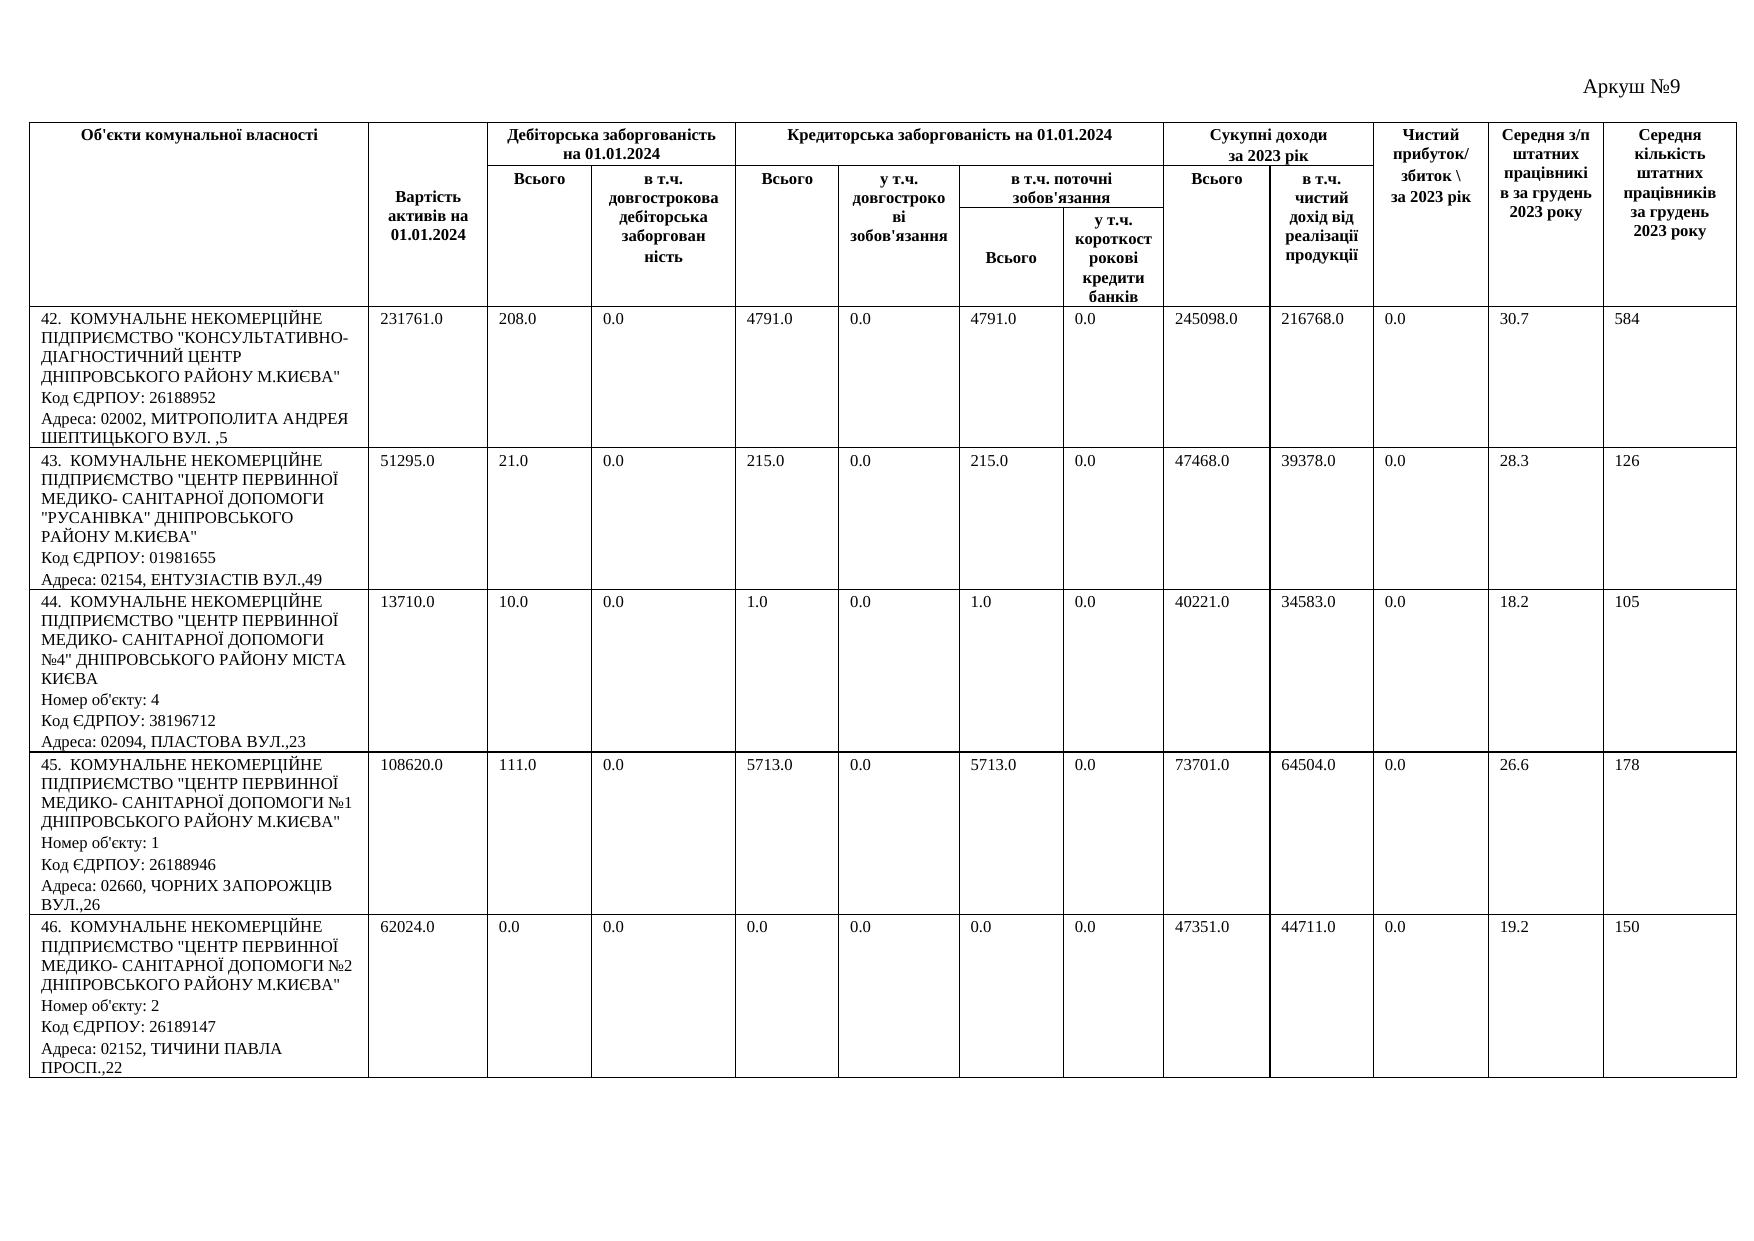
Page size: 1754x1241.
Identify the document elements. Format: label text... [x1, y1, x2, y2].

table_cell 5713.0 [960, 753, 1063, 914]
table_cell в т.ч. поточні зобов'язання [960, 166, 1163, 207]
table_cell в т.ч. чистий дохід від реалізації продукції [1271, 166, 1373, 306]
table_cell 0.0 [488, 915, 591, 1077]
table_cell 111.0 [488, 753, 591, 914]
table_cell 40221.0 [1164, 590, 1269, 751]
table_cell 0.0 [1064, 448, 1163, 589]
table_cell 0.0 [839, 915, 959, 1077]
table_cell Всього [736, 166, 838, 306]
table_cell 0.0 [1374, 753, 1488, 914]
table_cell 1.0 [960, 590, 1063, 751]
table_cell 0.0 [736, 915, 838, 1077]
table_cell 51295.0 [369, 448, 487, 589]
table_cell 10.0 [488, 590, 591, 751]
table_cell 105 [1604, 590, 1736, 751]
table_cell 19.2 [1489, 915, 1603, 1077]
table_cell 126 [1604, 448, 1736, 589]
table_cell 108620.0 [369, 753, 487, 914]
table_cell 178 [1604, 753, 1736, 914]
table_cell Всього [1164, 166, 1269, 306]
table_cell 0.0 [1374, 307, 1488, 447]
table_cell 0.0 [960, 915, 1063, 1077]
table_cell 34583.0 [1271, 590, 1373, 751]
table_cell Всього [488, 166, 591, 306]
table_cell у т.ч. довгострокові зобов'язання [839, 166, 959, 306]
table_cell 39378.0 [1271, 448, 1373, 589]
table_cell 4791.0 [736, 307, 838, 447]
table_cell 0.0 [839, 307, 959, 447]
table_cell 47351.0 [1164, 915, 1269, 1077]
table_cell 0.0 [1374, 915, 1488, 1077]
table_cell 231761.0 [369, 307, 487, 447]
table_cell 216768.0 [1271, 307, 1373, 447]
table_header Середня з/п штатних працівників за грудень 2023 року [1489, 123, 1603, 306]
table_cell 45. КОМУНАЛЬНЕ НЕКОМЕРЦІЙНЕ ПІДПРИЄМСТВО "ЦЕНТР ПЕРВИННОЇ МЕДИКО- САНІТАРНОЇ ДОПОМОГИ №1 ДНІПРОВСЬКОГО РАЙОНУ М.КИЄВА" Номер об'єкту: 1 Код ЄДРПОУ: 26188946 Адреса: 02660, ЧОРНИХ ЗАПОРОЖЦІВ ВУЛ.,26 [30, 753, 368, 914]
table_cell 245098.0 [1164, 307, 1269, 447]
table_cell 26.6 [1489, 753, 1603, 914]
table_cell 0.0 [839, 590, 959, 751]
table_cell 0.0 [592, 590, 735, 751]
table_cell 584 [1604, 307, 1736, 447]
table_cell у т.ч. короткострокові кредити банків [1064, 208, 1163, 306]
table_cell 215.0 [736, 448, 838, 589]
table_header Вартість активів на 01.01.2024 [369, 123, 487, 306]
table_cell 0.0 [592, 448, 735, 589]
table_cell 0.0 [592, 307, 735, 447]
table_cell 13710.0 [369, 590, 487, 751]
table_cell Всього [960, 208, 1063, 306]
table_cell 5713.0 [736, 753, 838, 914]
table_cell 18.2 [1489, 590, 1603, 751]
table_cell 0.0 [1374, 448, 1488, 589]
table_cell 1.0 [736, 590, 838, 751]
table_cell 0.0 [839, 753, 959, 914]
table_cell 28.3 [1489, 448, 1603, 589]
table_cell 44. КОМУНАЛЬНЕ НЕКОМЕРЦІЙНЕ ПІДПРИЄМСТВО "ЦЕНТР ПЕРВИННОЇ МЕДИКО- САНІТАРНОЇ ДОПОМОГИ №4" ДНІПРОВСЬКОГО РАЙОНУ МІСТА КИЄВА Номер об'єкту: 4 Код ЄДРПОУ: 38196712 Адреса: 02094, ПЛАСТОВА ВУЛ.,23 [30, 590, 368, 751]
table_cell 0.0 [1064, 753, 1163, 914]
table_cell 73701.0 [1164, 753, 1269, 914]
table_header Сукупні доходи за 2023 рік [1164, 123, 1373, 165]
table_cell 64504.0 [1271, 753, 1373, 914]
table_cell 62024.0 [369, 915, 487, 1077]
table_cell 0.0 [592, 915, 735, 1077]
table_header Чистий прибуток/ збиток \ за 2023 рік [1374, 123, 1488, 306]
table_cell в т.ч. довгострокова дебіторська заборгован ність [592, 166, 735, 306]
table_header Дебіторська заборгованість на 01.01.2024 [488, 123, 735, 165]
table_cell 46. КОМУНАЛЬНЕ НЕКОМЕРЦІЙНЕ ПІДПРИЄМСТВО "ЦЕНТР ПЕРВИННОЇ МЕДИКО- САНІТАРНОЇ ДОПОМОГИ №2 ДНІПРОВСЬКОГО РАЙОНУ М.КИЄВА" Номер об'єкту: 2 Код ЄДРПОУ: 26189147 Адреса: 02152, ТИЧИНИ ПАВЛА ПРОСП.,22 [30, 915, 368, 1077]
table_cell 30.7 [1489, 307, 1603, 447]
table_cell 208.0 [488, 307, 591, 447]
table_cell 21.0 [488, 448, 591, 589]
table_header Об'єкти комунальної власності [30, 123, 368, 306]
table_cell 150 [1604, 915, 1736, 1077]
table_cell 0.0 [1064, 307, 1163, 447]
table_cell 4791.0 [960, 307, 1063, 447]
table_cell 0.0 [1064, 915, 1163, 1077]
table_header Середня кількість штатних працівників за грудень 2023 року [1604, 123, 1736, 306]
table_header Кредиторська заборгованість на 01.01.2024 [736, 123, 1163, 165]
table_cell 0.0 [839, 448, 959, 589]
table_cell 42. КОМУНАЛЬНЕ НЕКОМЕРЦІЙНЕ ПІДПРИЄМСТВО "КОНСУЛЬТАТИВНО- ДІАГНОСТИЧНИЙ ЦЕНТР ДНІПРОВСЬКОГО РАЙОНУ М.КИЄВА" Код ЄДРПОУ: 26188952 Адреса: 02002, МИТРОПОЛИТА АНДРЕЯ ШЕПТИЦЬКОГО ВУЛ. ,5 [30, 307, 368, 447]
table_cell 43. КОМУНАЛЬНЕ НЕКОМЕРЦІЙНЕ ПІДПРИЄМСТВО "ЦЕНТР ПЕРВИННОЇ МЕДИКО- САНІТАРНОЇ ДОПОМОГИ "РУСАНІВКА" ДНІПРОВСЬКОГО РАЙОНУ М.КИЄВА" Код ЄДРПОУ: 01981655 Адреса: 02154, ЕНТУЗІАСТІВ ВУЛ.,49 [30, 448, 368, 589]
table_cell 215.0 [960, 448, 1063, 589]
table_cell 0.0 [1374, 590, 1488, 751]
table_cell 44711.0 [1271, 915, 1373, 1077]
table_cell 0.0 [592, 753, 735, 914]
table_cell 47468.0 [1164, 448, 1269, 589]
table_cell 0.0 [1064, 590, 1163, 751]
